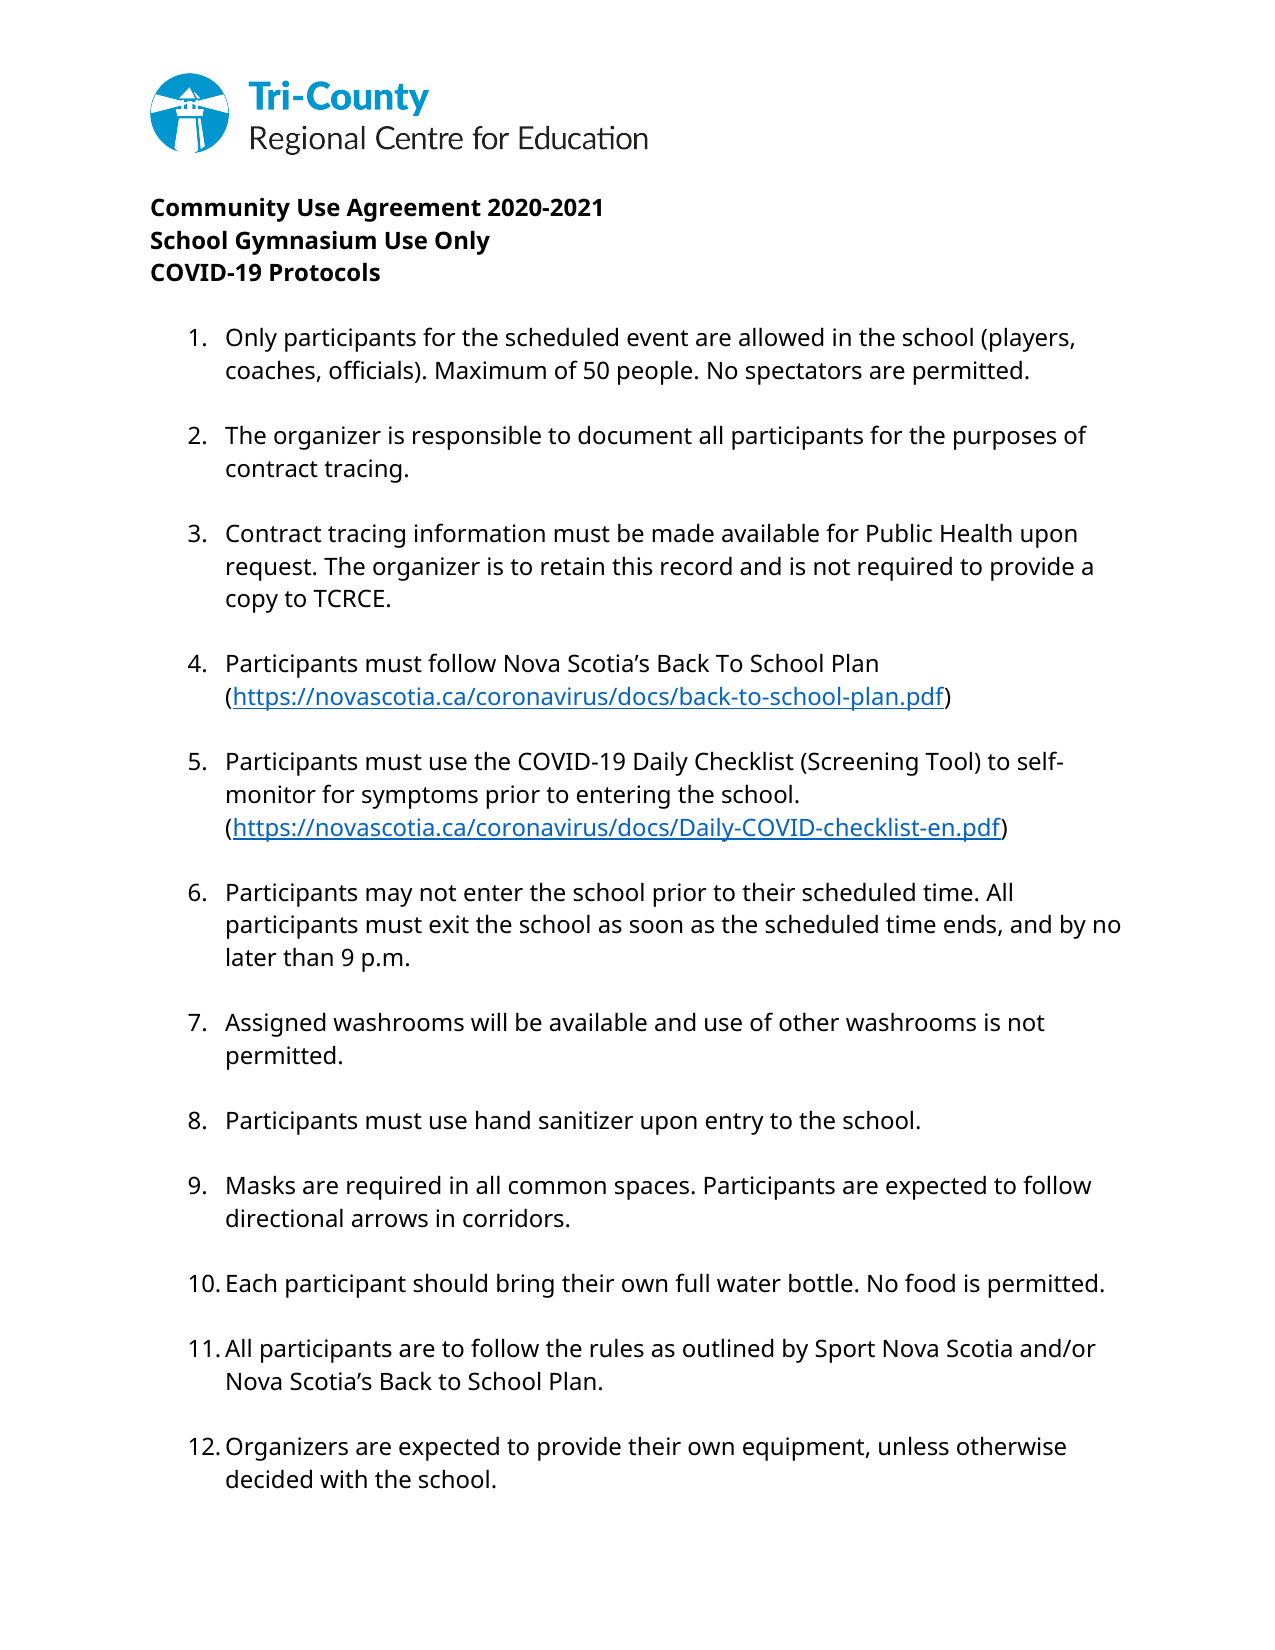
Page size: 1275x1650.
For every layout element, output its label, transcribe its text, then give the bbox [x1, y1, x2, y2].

list Assigned washrooms will be available and use of other washrooms is not permitted. [187, 1006, 1125, 1071]
list Participants must use the COVID-19 Daily Checklist (Screening Tool) to self-monitor for symptoms prior to entering the school. (https://novascotia.ca/coronavirus/docs/Daily-COVID-checklist-en.pdf) [187, 745, 1125, 843]
list Participants must use hand sanitizer upon entry to the school. [187, 1104, 1125, 1136]
list All participants are to follow the rules as outlined by Sport Nova Scotia and/or Nova Scotia’s Back to School Plan. [187, 1332, 1125, 1397]
text School Gymnasium Use Only [150, 223, 1125, 256]
list Participants may not enter the school prior to their scheduled time. All participants must exit the school as soon as the scheduled time ends, and by no later than 9 p.m. [187, 876, 1125, 973]
list Masks are required in all common spaces. Participants are expected to follow directional arrows in corridors. [187, 1169, 1125, 1234]
list Contract tracing information must be made available for Public Health upon request. The organizer is to retain this record and is not required to provide a copy to TCRCE. [187, 517, 1125, 615]
list Organizers are expected to provide their own equipment, unless otherwise decided with the school. [187, 1430, 1125, 1495]
text Community Use Agreement 2020-2021 [150, 191, 1125, 223]
picture [181, 89, 194, 98]
picture [199, 119, 204, 147]
text COVID-19 Protocols [150, 256, 1125, 289]
picture [150, 73, 657, 159]
list The organizer is responsible to document all participants for the purposes of contract tracing. [187, 419, 1125, 484]
list Participants must follow Nova Scotia’s Back To School Plan (https://novascotia.ca/coronavirus/docs/back-to-school-plan.pdf) [187, 647, 1125, 712]
list Only participants for the scheduled event are allowed in the school (players, coaches, officials). Maximum of 50 people. No spectators are permitted. [187, 321, 1125, 386]
list Each participant should bring their own full water bottle. No food is permitted. [187, 1267, 1125, 1299]
